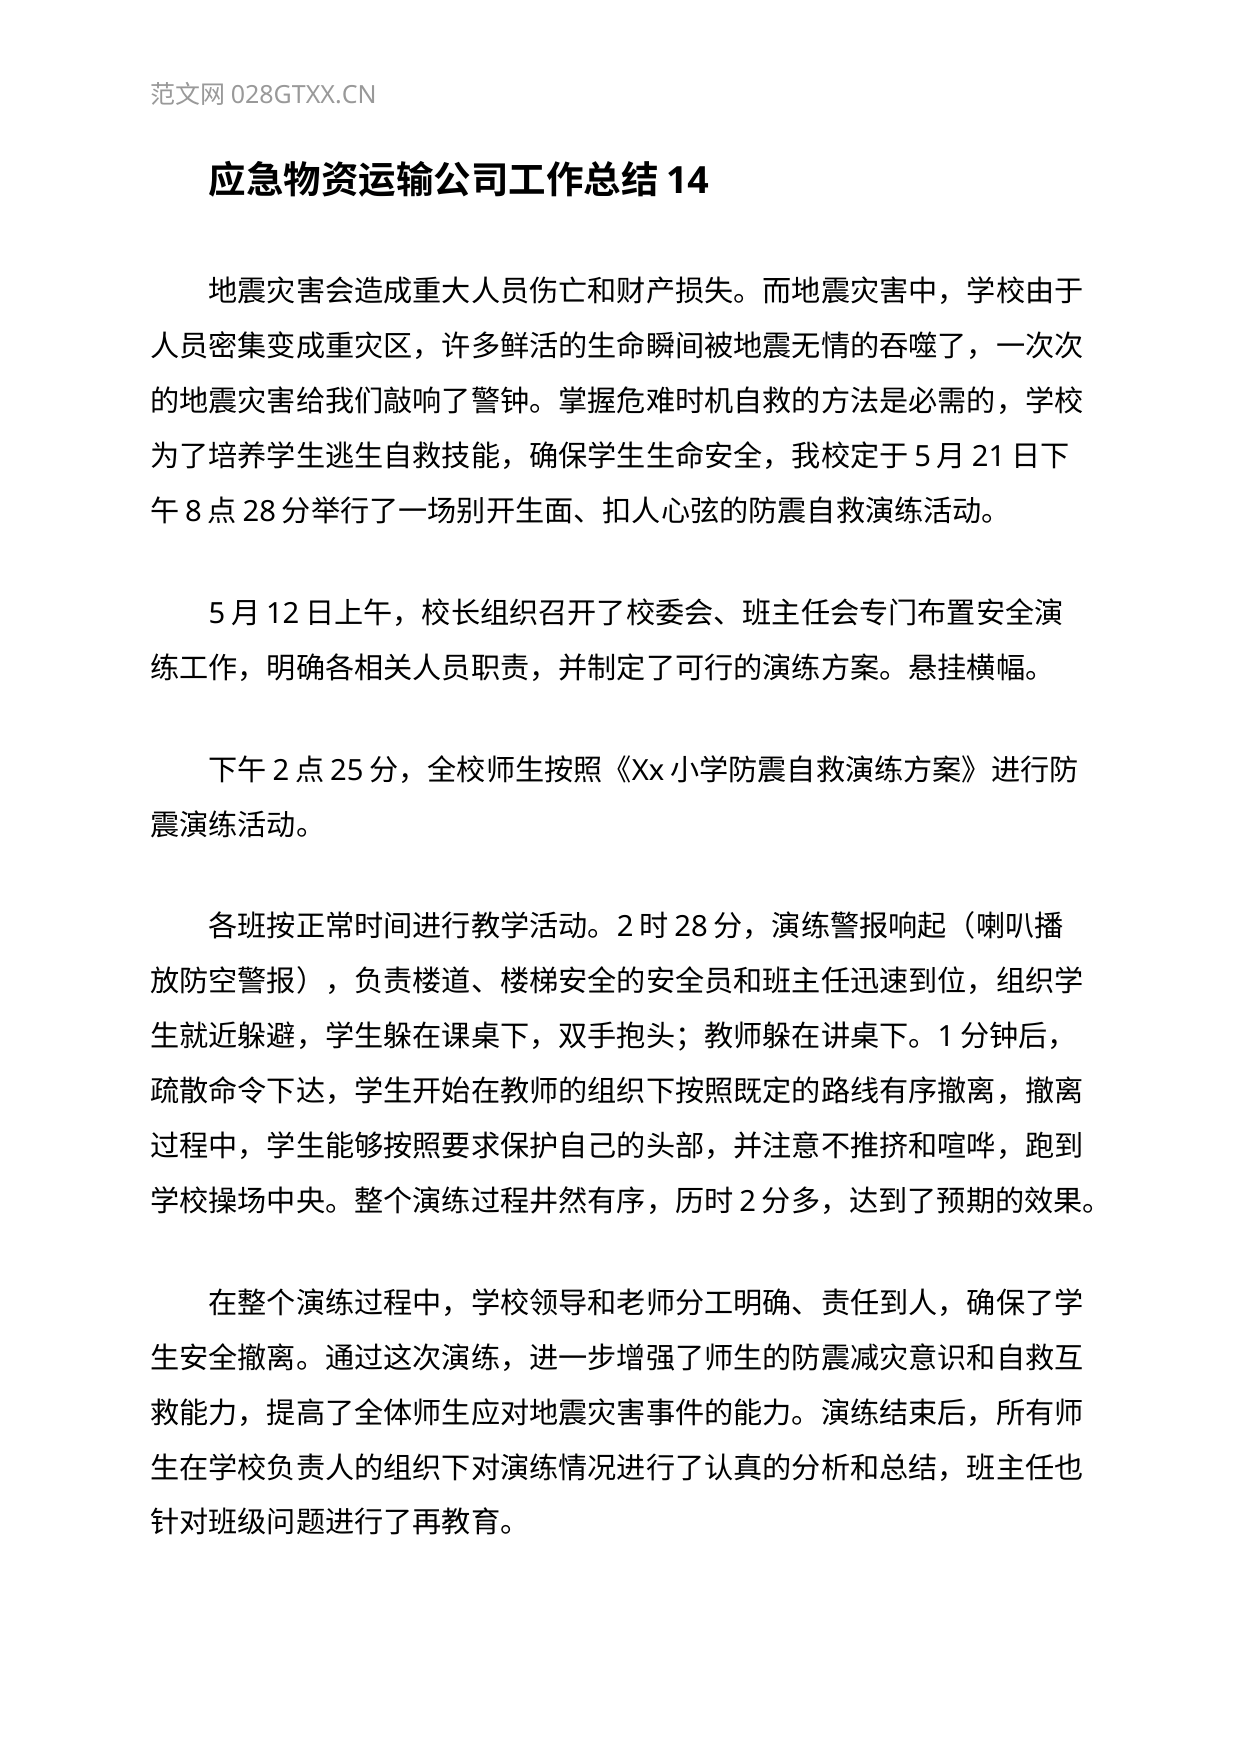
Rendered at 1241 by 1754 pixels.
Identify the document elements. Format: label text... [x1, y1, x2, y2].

text 5月12日上午，校长组织召开了校委会、班主任会专门布置安全演练工作，明确各相关人员职责，并制定了可行的演练方案。悬挂横幅。 [150, 589, 1090, 687]
text 在整个演练过程中，学校领导和老师分工明确、责任到人，确保了学生安全撤离。通过这次演练，进一步增强了师生的防震减灾意识和自救互救能力，提高了全体师生应对地震灾害事件的能力。演练结束后，所有师生在学校负责人的组织下对演练情况进行了认真的分析和总结，班主任也针对班级问题进行了再教育。 [150, 1279, 1090, 1541]
text 地震灾害会造成重大人员伤亡和财产损失。而地震灾害中，学校由于人员密集变成重灾区，许多鲜活的生命瞬间被地震无情的吞噬了，一次次的地震灾害给我们敲响了警钟。掌握危难时机自救的方法是必需的，学校为了培养学生逃生自救技能，确保学生生命安全，我校定于5月21日下午8点28分举行了一场别开生面、扣人心弦的防震自救演练活动。 [150, 268, 1090, 530]
text 应急物资运输公司工作总结14 [150, 150, 1090, 204]
text 各班按正常时间进行教学活动。2时28分，演练警报响起（喇叭播放防空警报），负责楼道、楼梯安全的安全员和班主任迅速到位，组织学生就近躲避，学生躲在课桌下，双手抱头；教师躲在讲桌下。1分钟后，疏散命令下达，学生开始在教师的组织下按照既定的路线有序撤离，撤离过程中，学生能够按照要求保护自己的头部，并注意不推挤和喧哗，跑到学校操场中央。整个演练过程井然有序，历时2分多，达到了预期的效果。 [150, 903, 1090, 1220]
text 下午2点25分，全校师生按照《Xx小学防震自救演练方案》进行防震演练活动。 [150, 746, 1090, 843]
